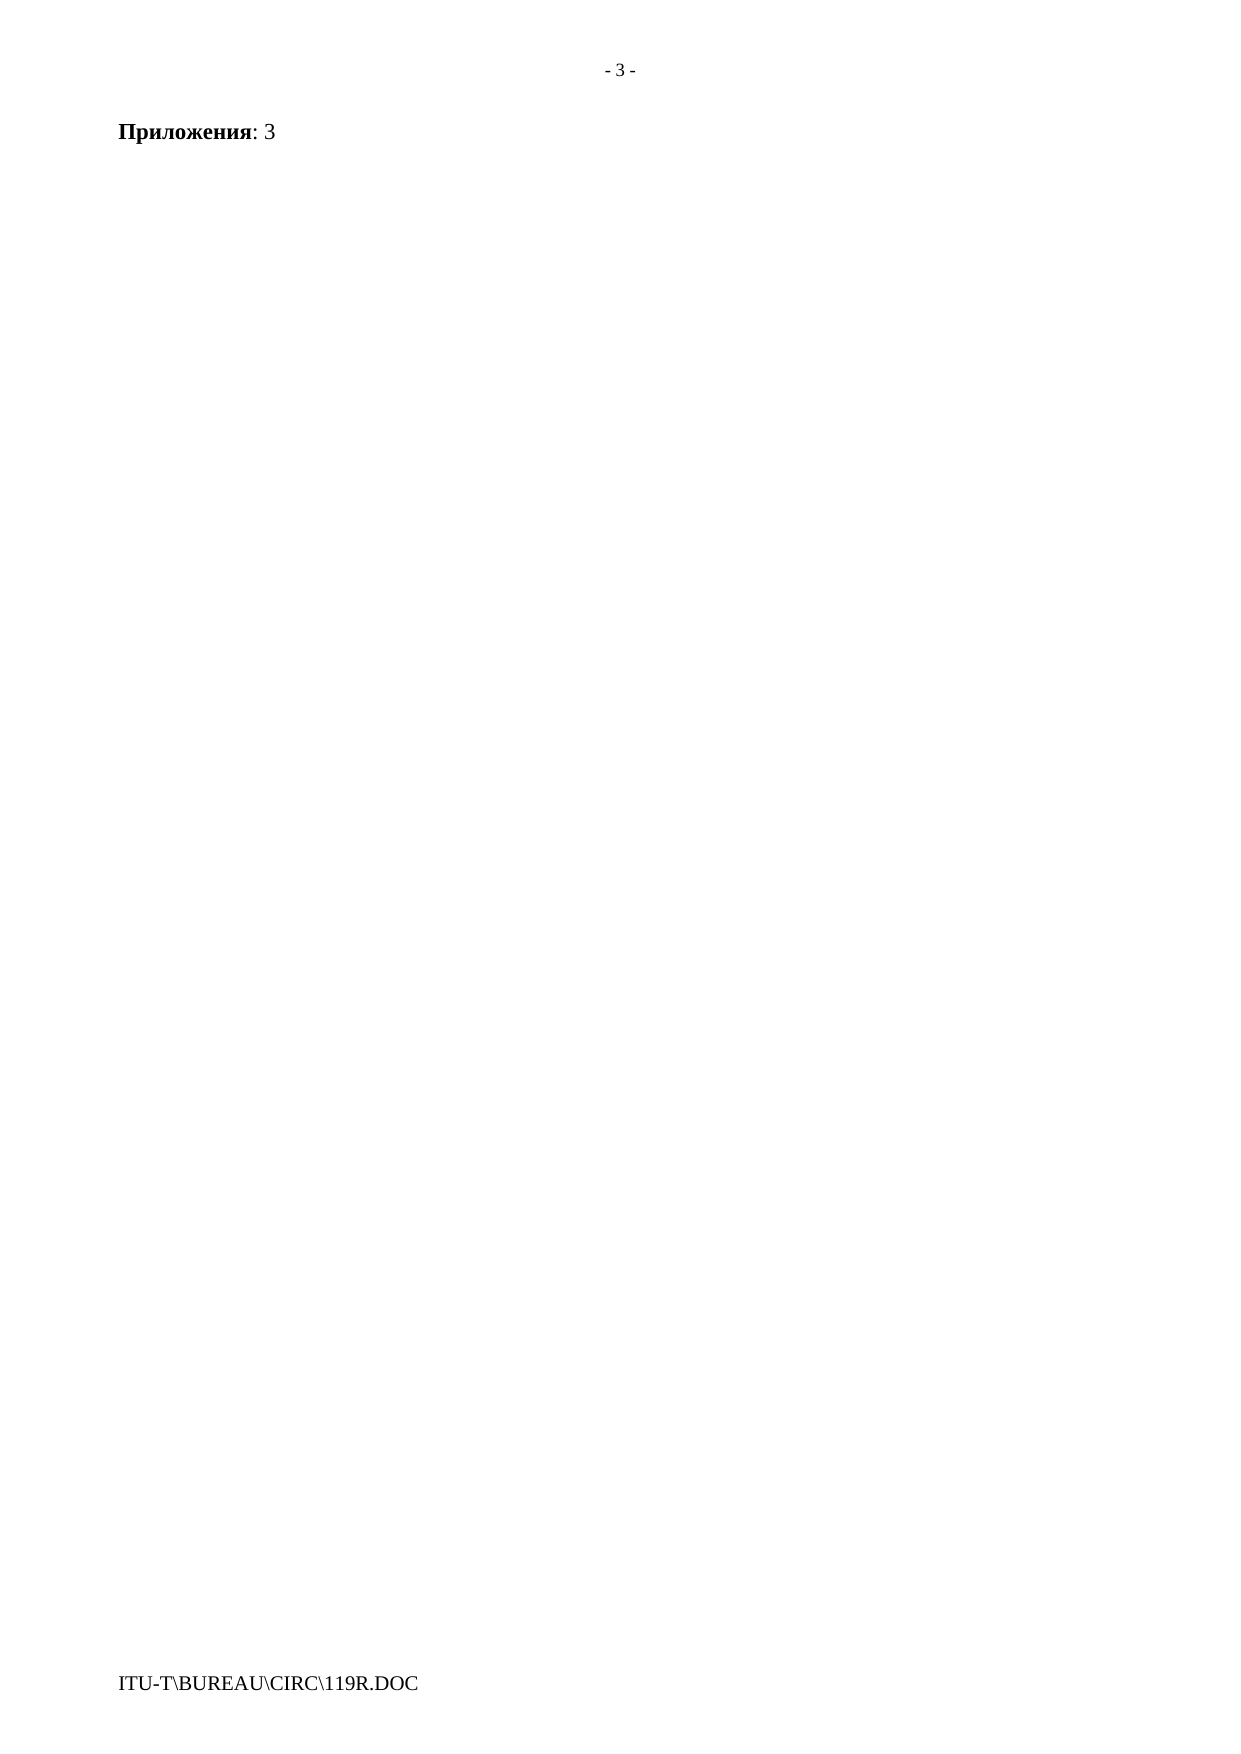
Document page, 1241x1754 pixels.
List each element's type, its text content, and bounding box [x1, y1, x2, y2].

text Приложения: 3 [118, 118, 1122, 144]
